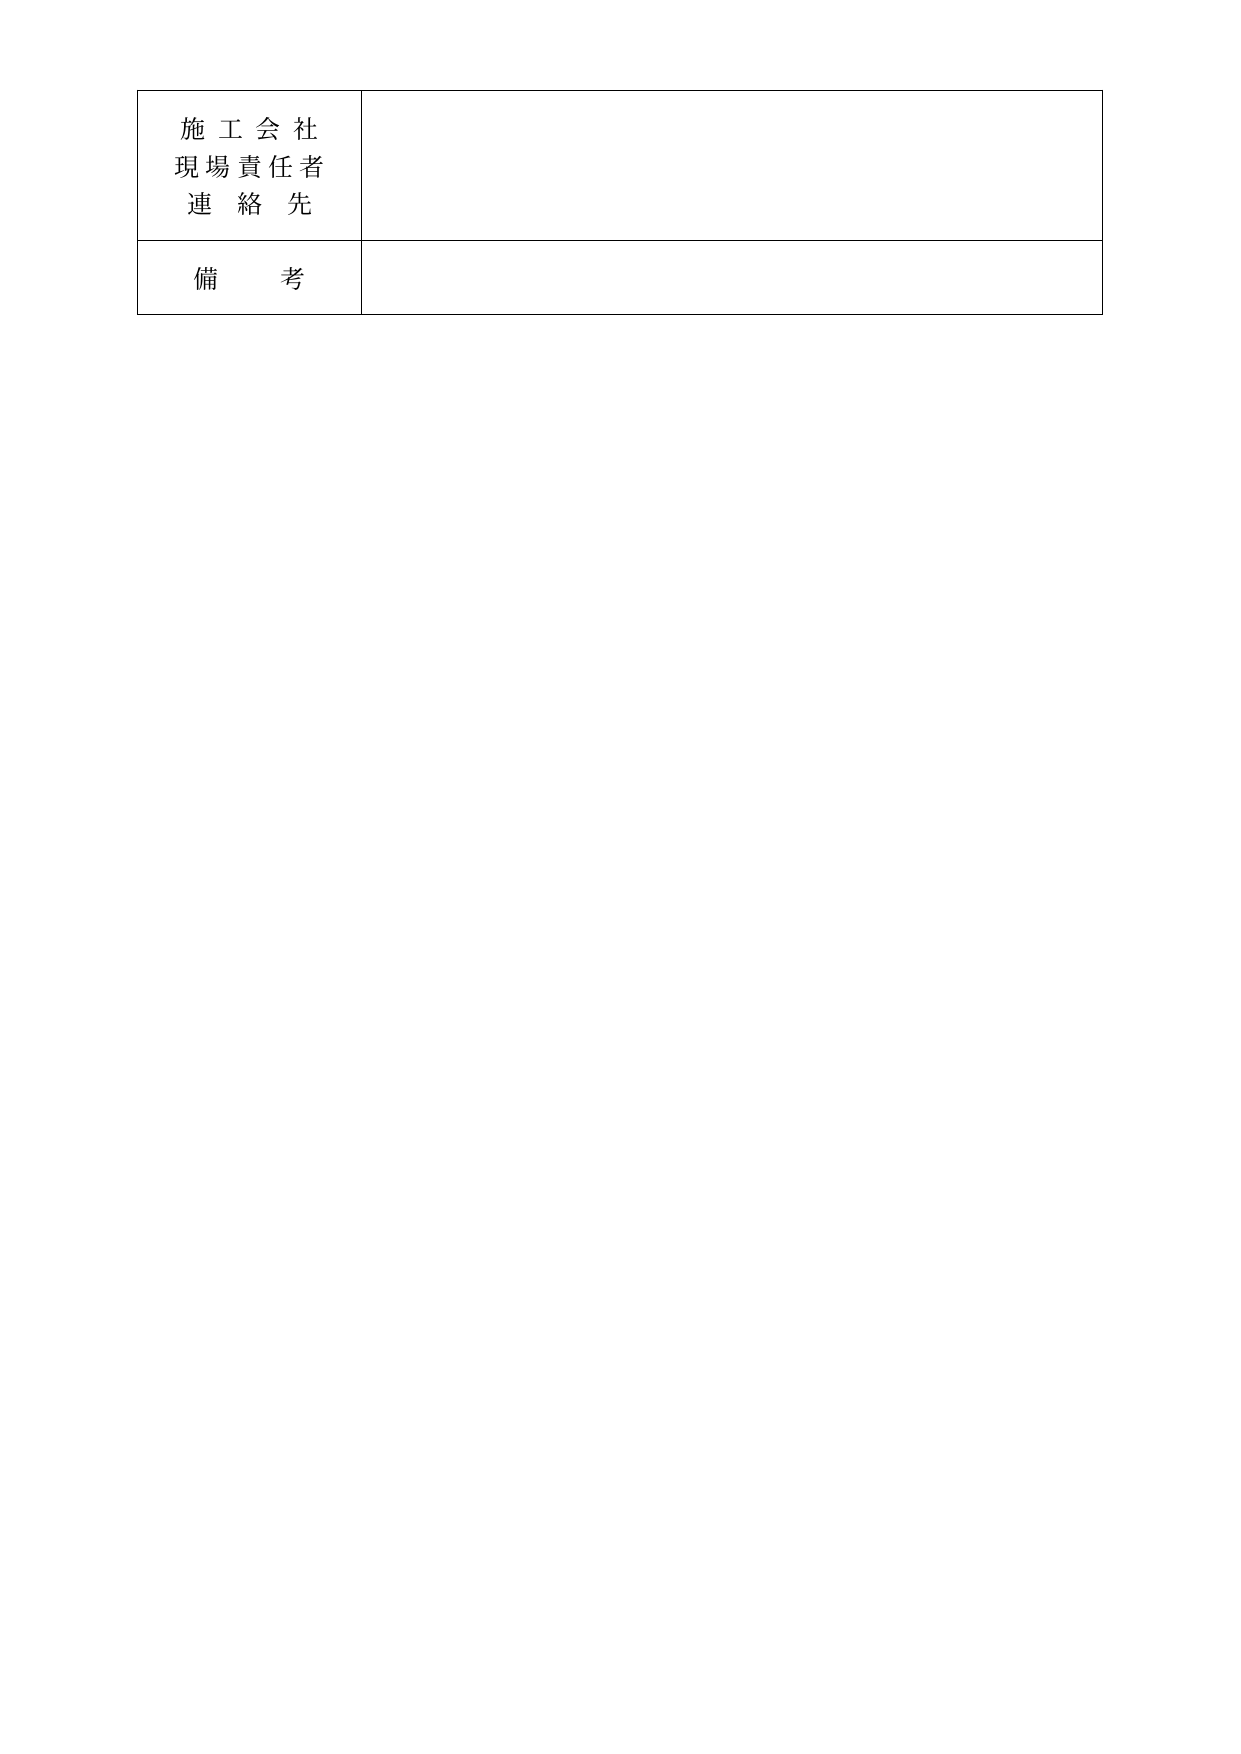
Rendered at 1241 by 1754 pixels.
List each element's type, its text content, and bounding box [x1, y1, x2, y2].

table_cell [362, 241, 1102, 314]
table_cell [362, 91, 1102, 240]
table_cell 施工会社 現場責任者 連絡先 [138, 91, 361, 240]
table_cell 備考 [138, 241, 361, 314]
